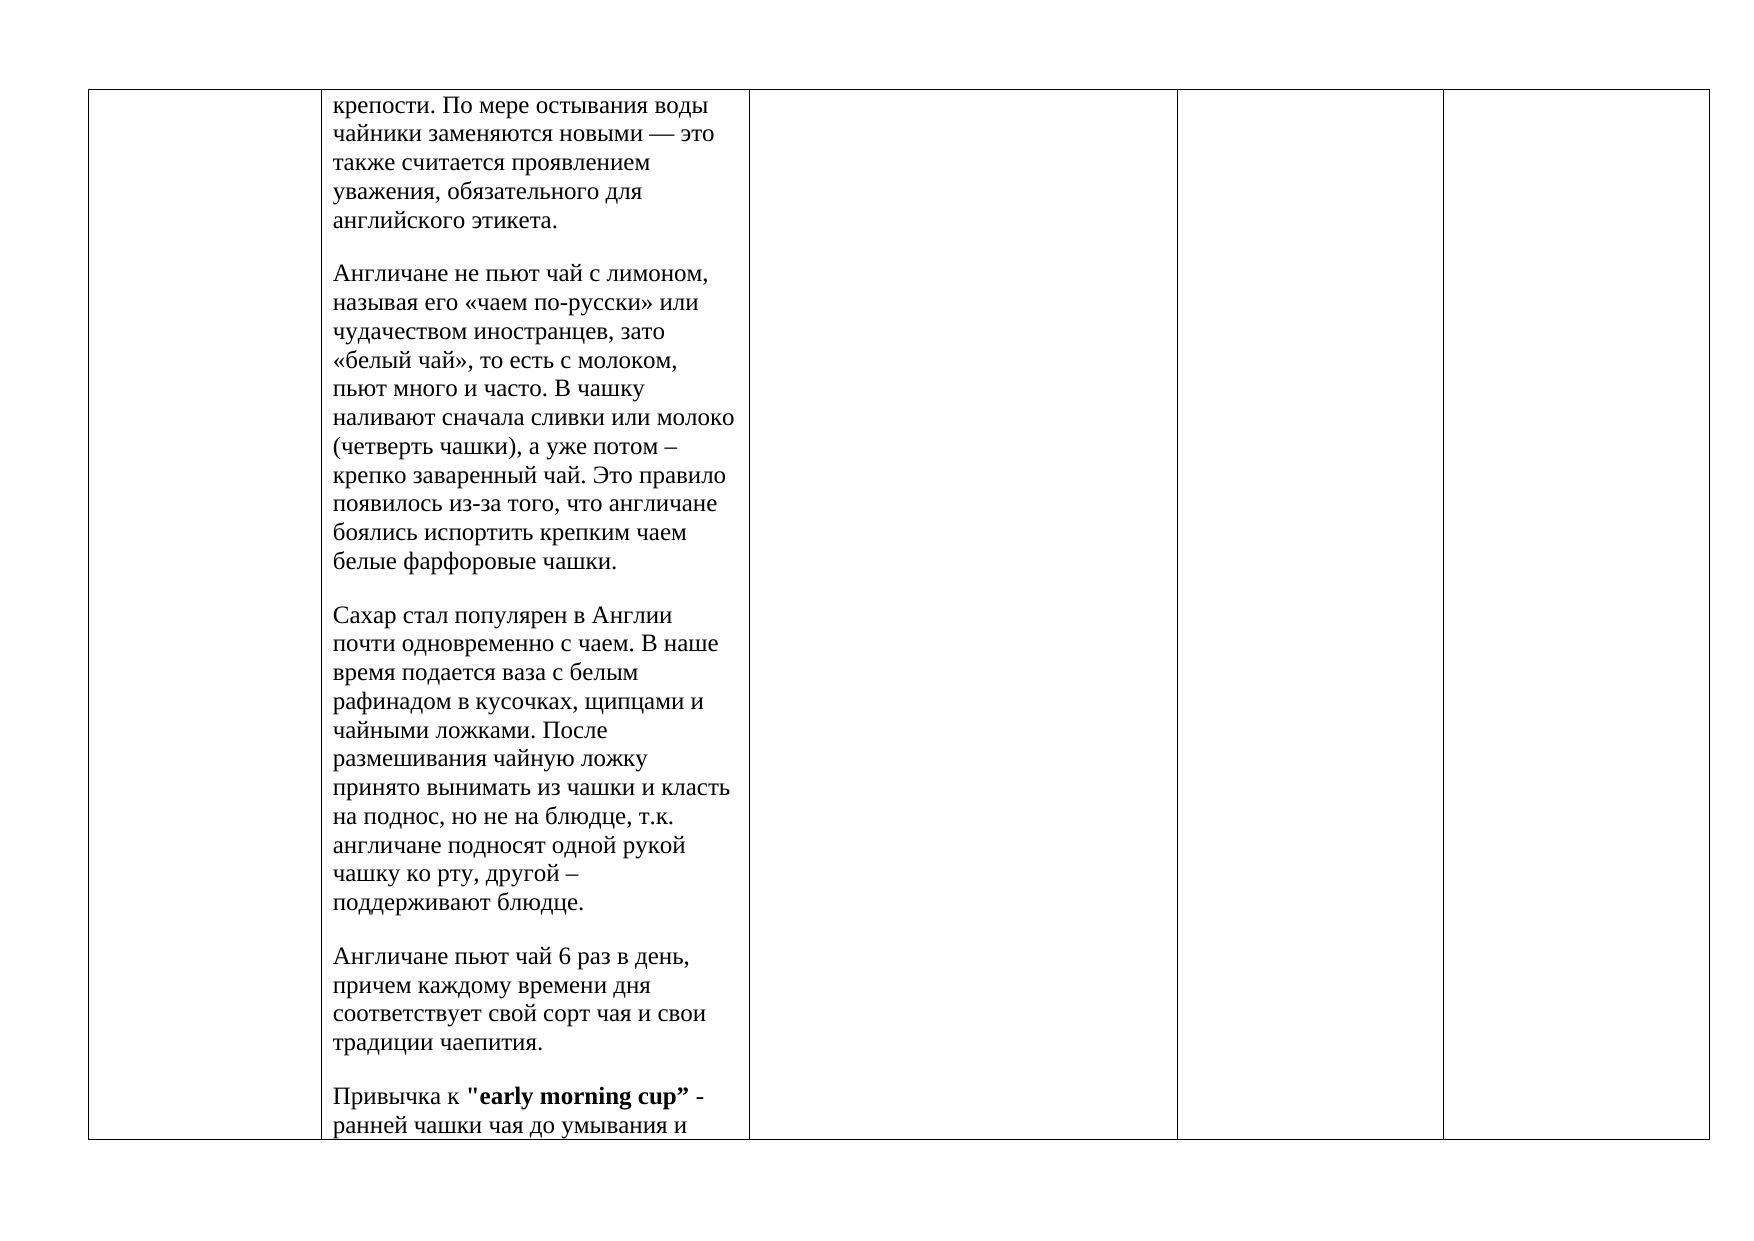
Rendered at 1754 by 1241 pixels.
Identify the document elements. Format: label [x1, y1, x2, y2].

table_cell [89, 90, 321, 1138]
table_cell [1444, 90, 1709, 1138]
table_cell [750, 90, 1177, 1138]
table_cell [322, 90, 749, 1138]
table_cell [1178, 90, 1443, 1138]
